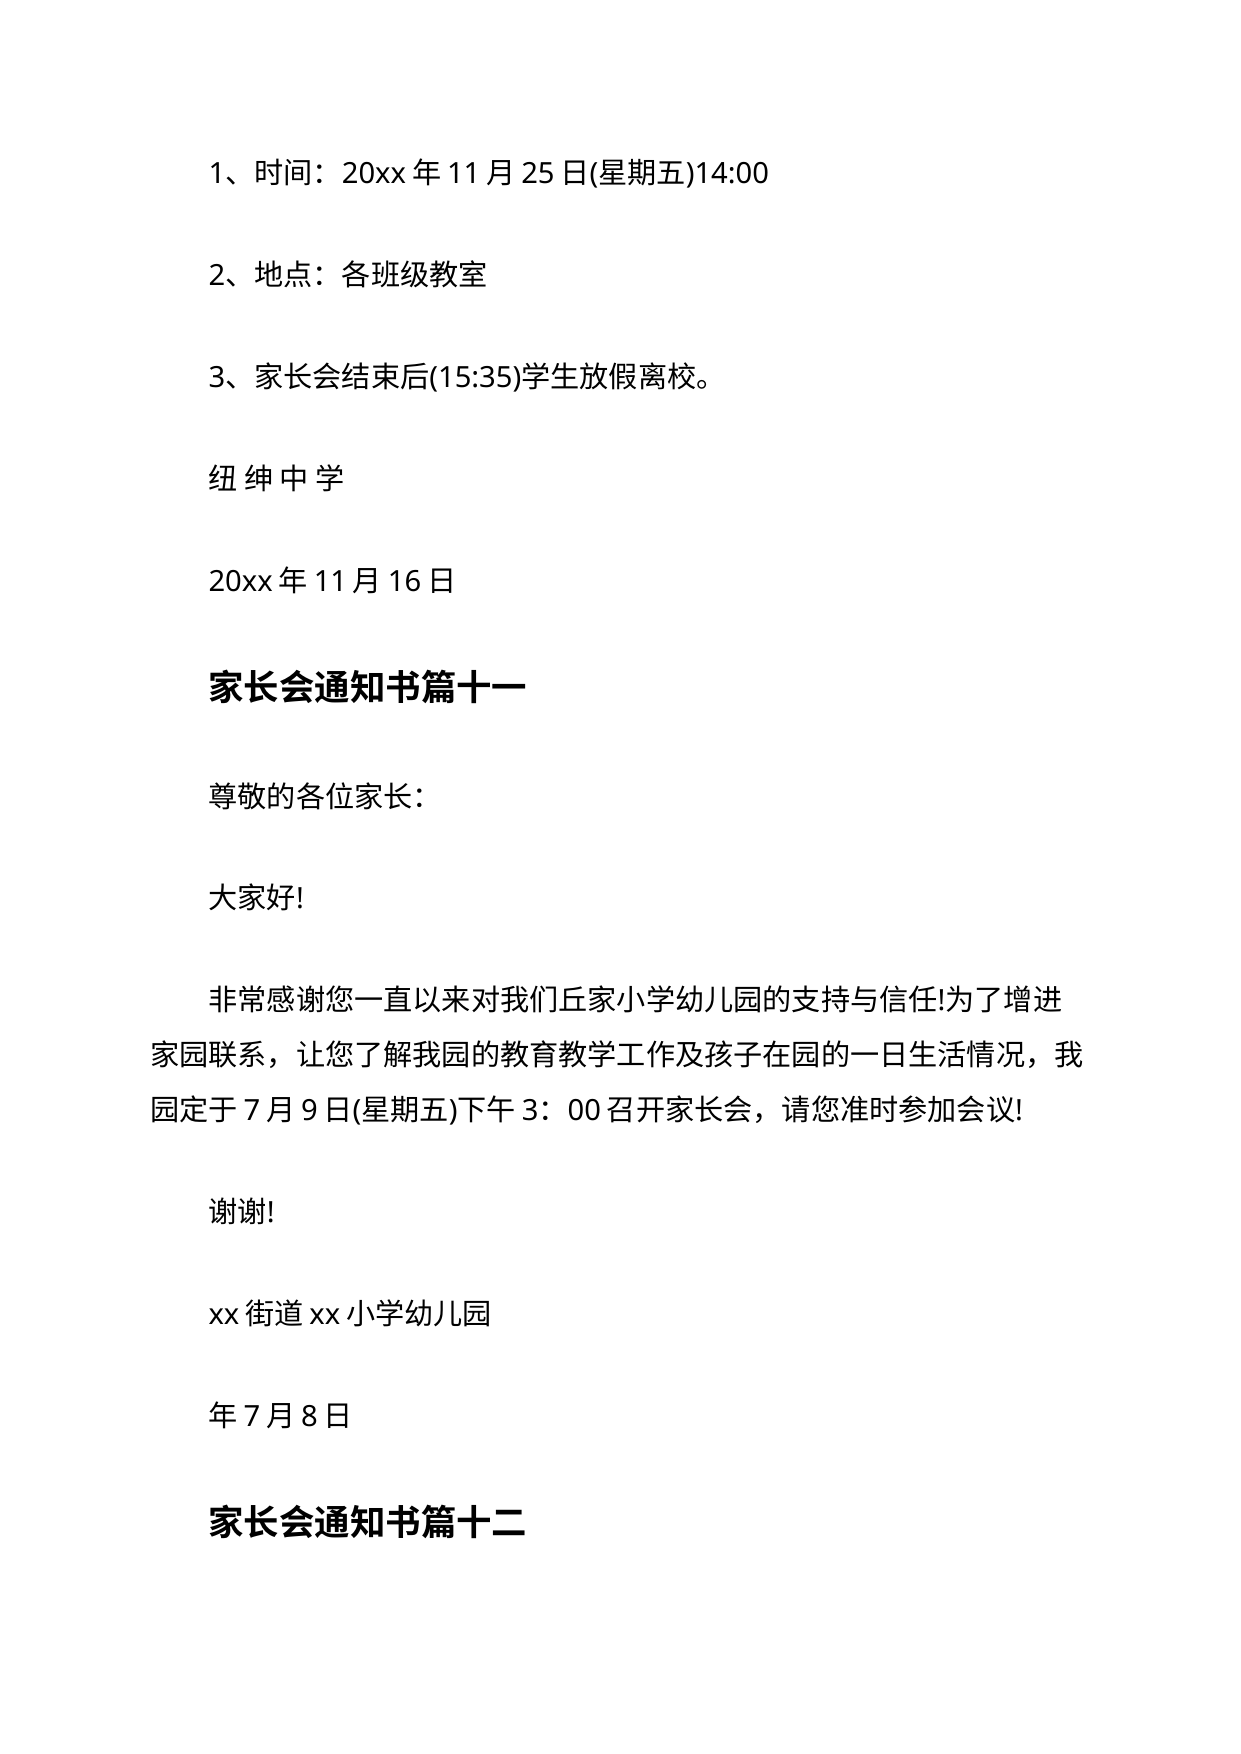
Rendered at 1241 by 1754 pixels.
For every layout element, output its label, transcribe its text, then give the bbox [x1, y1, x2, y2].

text 3、家长会结束后(15:35)学生放假离校。 [150, 354, 1090, 396]
text 家长会通知书篇十一 [150, 660, 1090, 711]
text 年7月8日 [150, 1393, 1090, 1435]
text 大家好! [150, 875, 1090, 917]
text 20xx年11月16日 [150, 558, 1090, 600]
text 纽 绅 中 学 [150, 456, 1090, 498]
text 家长会通知书篇十二 [150, 1495, 1090, 1546]
text 1、时间：20xx年11月25日(星期五)14:00 [150, 150, 1090, 192]
text xx街道xx小学幼儿园 [150, 1291, 1090, 1333]
text 谢谢! [150, 1189, 1090, 1231]
text 2、地点：各班级教室 [150, 252, 1090, 294]
text 尊敬的各位家长： [150, 773, 1090, 815]
text 非常感谢您一直以来对我们丘家小学幼儿园的支持与信任!为了增进家园联系，让您了解我园的教育教学工作及孩子在园的一日生活情况，我园定于7月9日(星期五)下午3：00召开家长会，请您准时参加会议! [150, 977, 1090, 1129]
